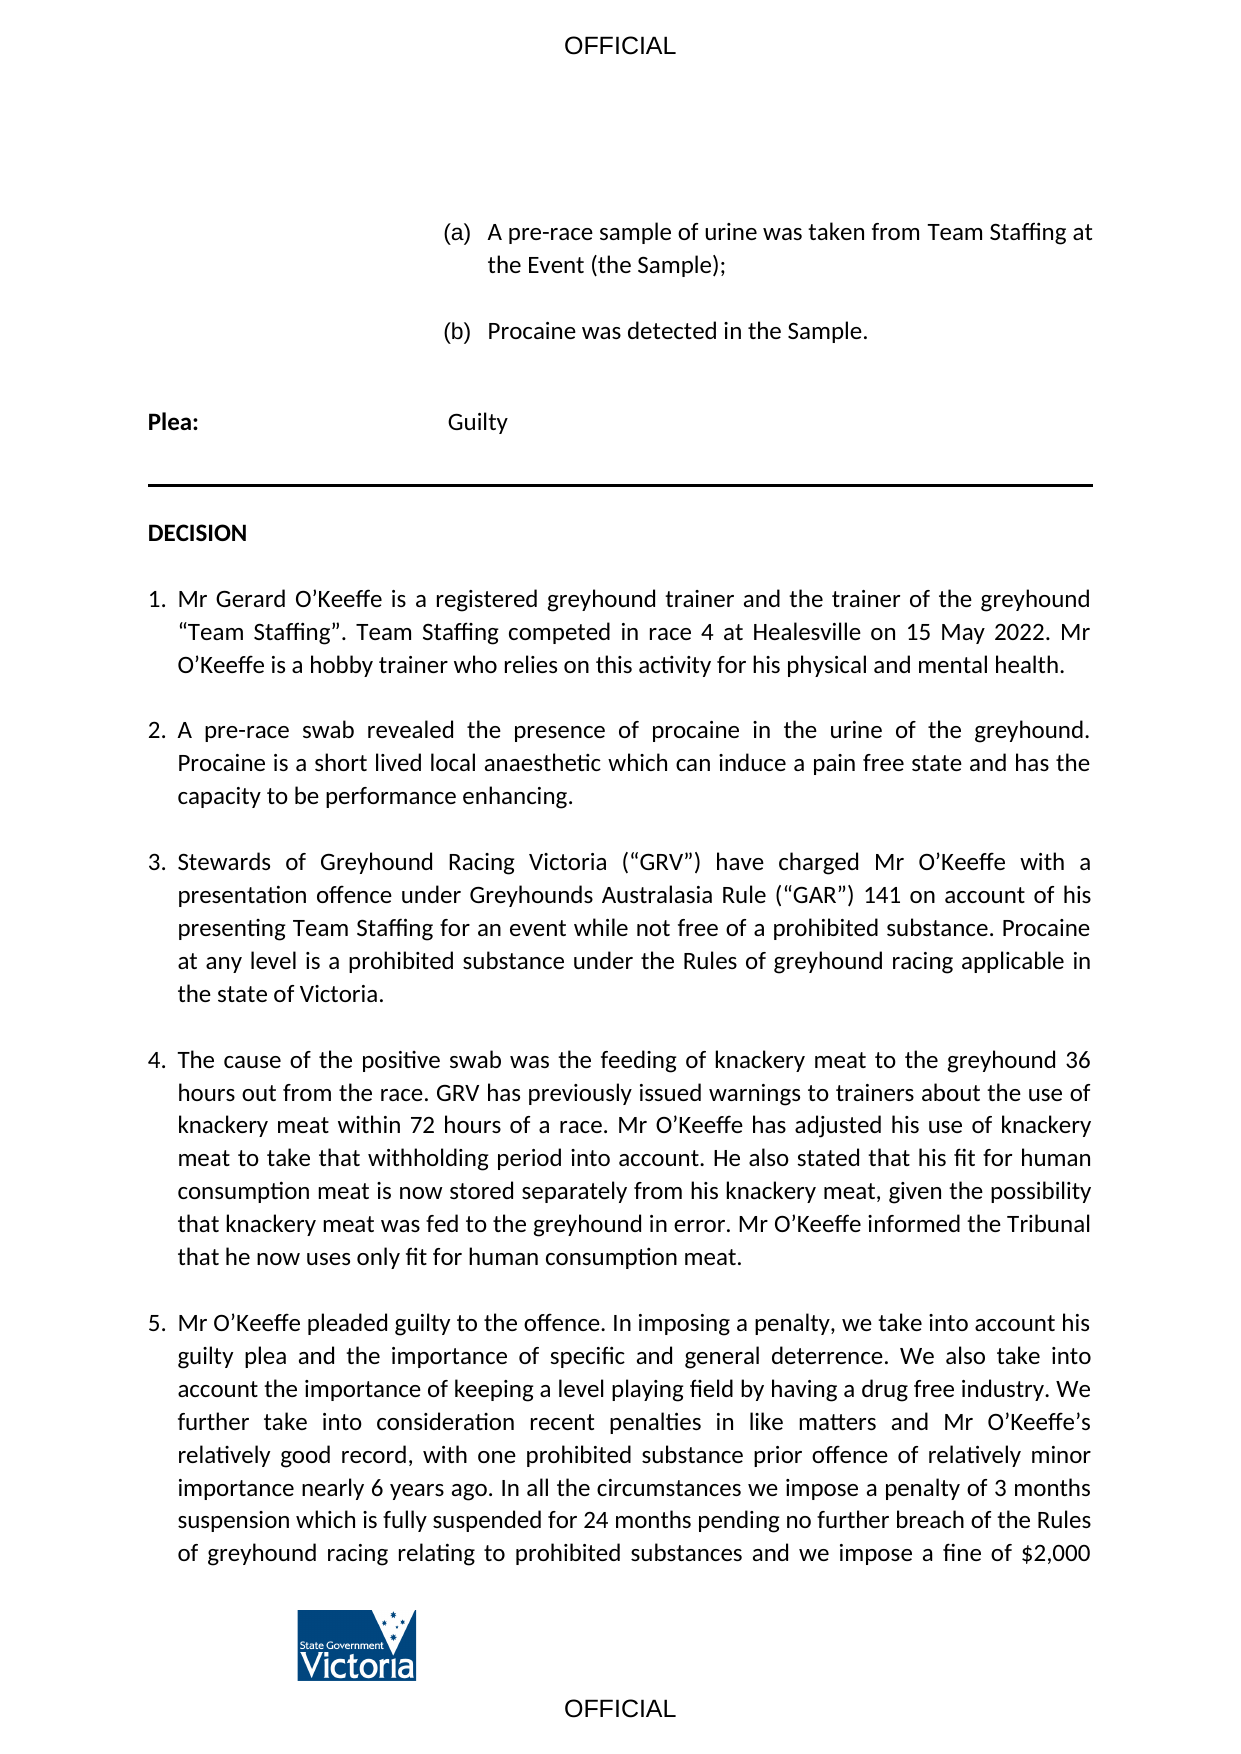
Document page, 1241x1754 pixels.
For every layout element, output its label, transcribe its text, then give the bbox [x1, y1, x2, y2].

list The cause of the positive swab was the feeding of knackery meat to the greyhound 36 hours out from the race. GRV has previously issued warnings to trainers about the use of knackery meat within 72 hours of a race. Mr O’Keeffe has adjusted his use of knackery meat to take that withholding period into account. He also stated that his fit for human consumption meat is now stored separately from his knackery meat, given the possibility that knackery meat was fed to the greyhound in error. Mr O’Keeffe informed the Tribunal that he now uses only fit for human consumption meat. [148, 1044, 1093, 1272]
text DECISION [148, 517, 1093, 548]
text Plea: Guilty [148, 406, 1093, 437]
picture [297, 1610, 417, 1681]
list Stewards of Greyhound Racing Victoria (“GRV”) have charged Mr O’Keeffe with a presentation offence under Greyhounds Australasia Rule (“GAR”) 141 on account of his presenting Team Staffing for an event while not free of a prohibited substance. Procaine at any level is a prohibited substance under the Rules of greyhound racing applicable in the state of Victoria. [148, 846, 1093, 1008]
list A pre-race sample of urine was taken from Team Staffing at the Event (the Sample); [443, 217, 1093, 280]
list Procaine was detected in the Sample. [443, 315, 1093, 346]
list Mr Gerard O’Keeffe is a registered greyhound trainer and the trainer of the greyhound “Team Staffing”. Team Staffing competed in race 4 at Healesville on 15 May 2022. Mr O’Keeffe is a hobby trainer who relies on this activity for his physical and mental health. [148, 583, 1093, 679]
list A pre-race swab revealed the presence of procaine in the urine of the greyhound. Procaine is a short lived local anaesthetic which can induce a pain free state and has the capacity to be performance enhancing. [148, 714, 1093, 811]
